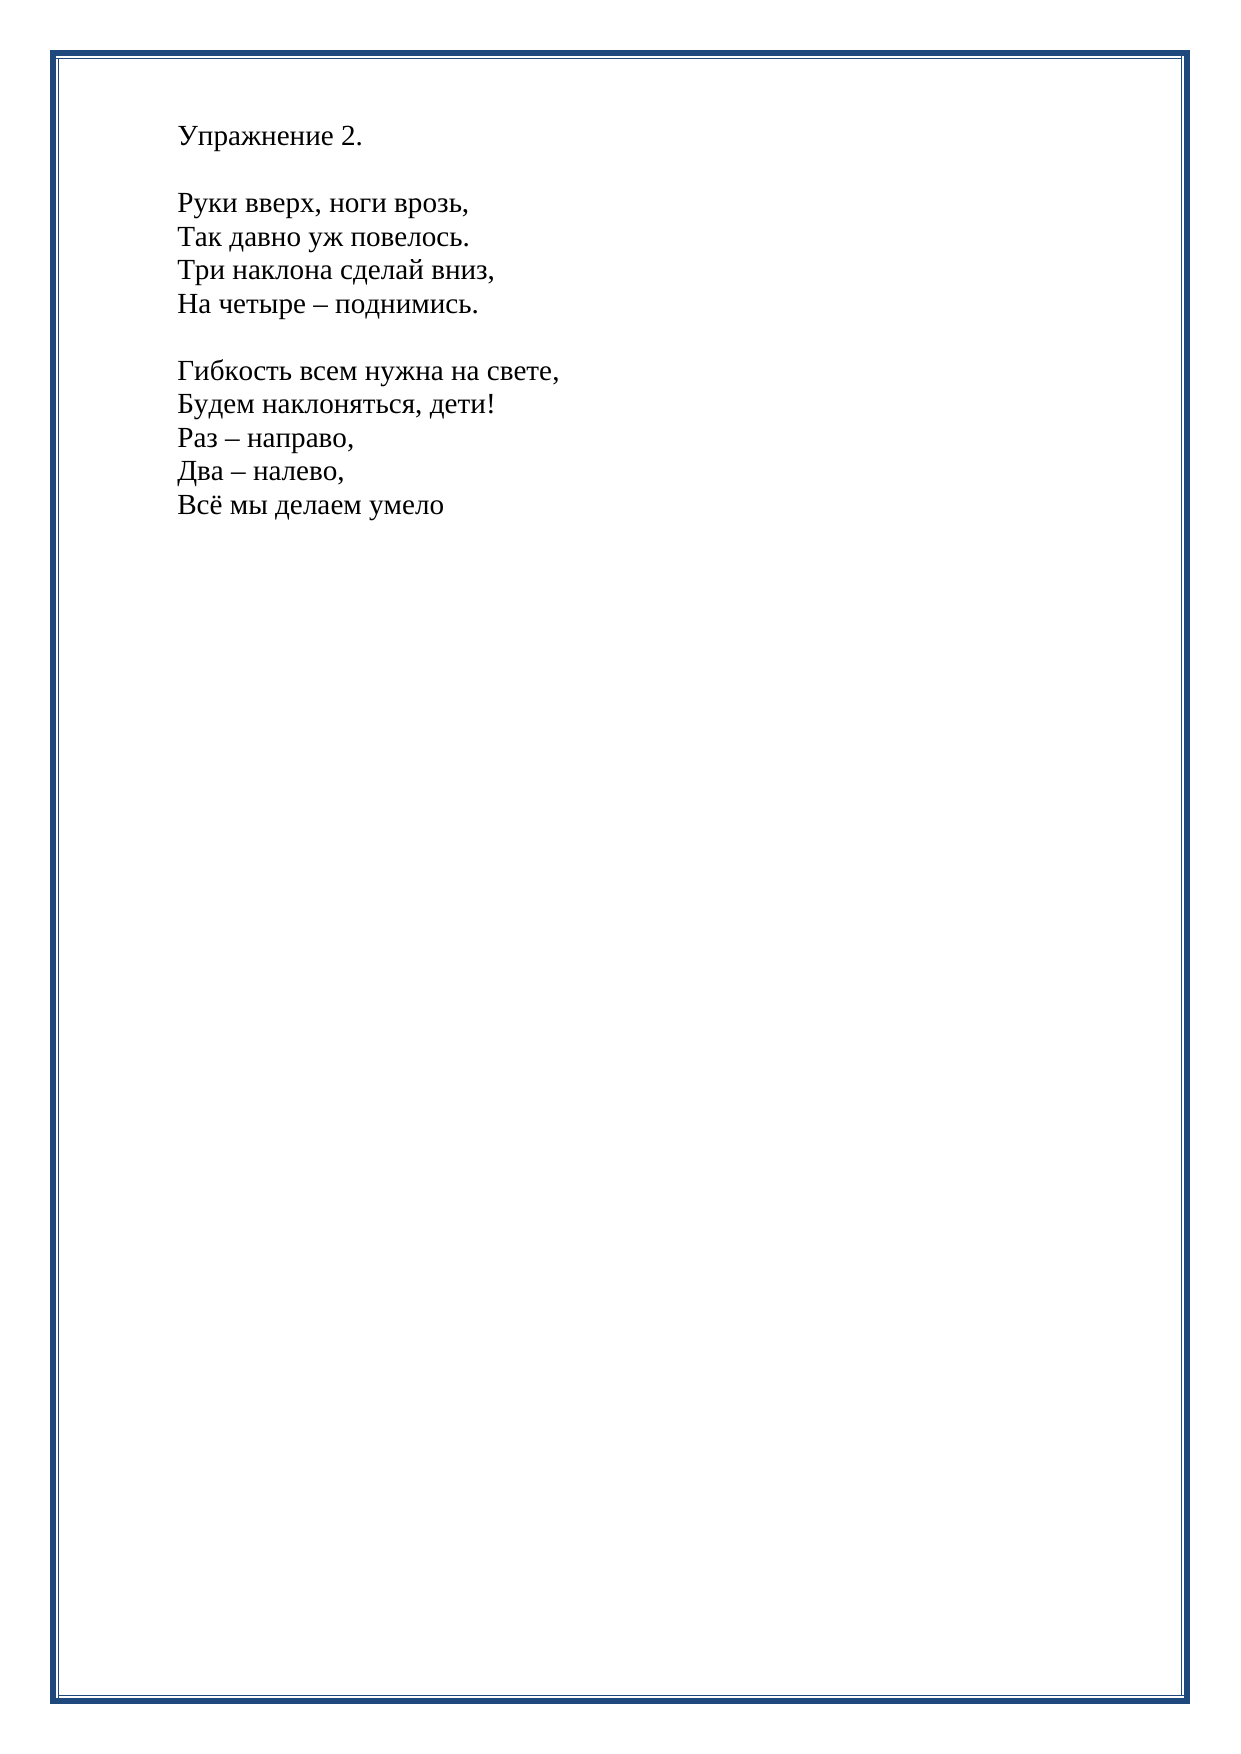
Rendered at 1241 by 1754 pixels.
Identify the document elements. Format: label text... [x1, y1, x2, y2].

text Три наклона сделай вниз, [177, 252, 627, 286]
text Будем наклоняться, дети! [177, 386, 627, 420]
text Руки вверх, ноги врозь, [177, 185, 627, 219]
text Упражнение 2. [177, 118, 1152, 152]
text Два – налево, [177, 453, 627, 487]
text Всё мы делаем умело [177, 487, 627, 521]
text Гибкость всем нужна на свете, [177, 353, 627, 386]
text На четыре – поднимись. [177, 286, 627, 319]
text Так давно уж повелось. [177, 219, 627, 252]
text Раз – направо, [177, 420, 627, 453]
